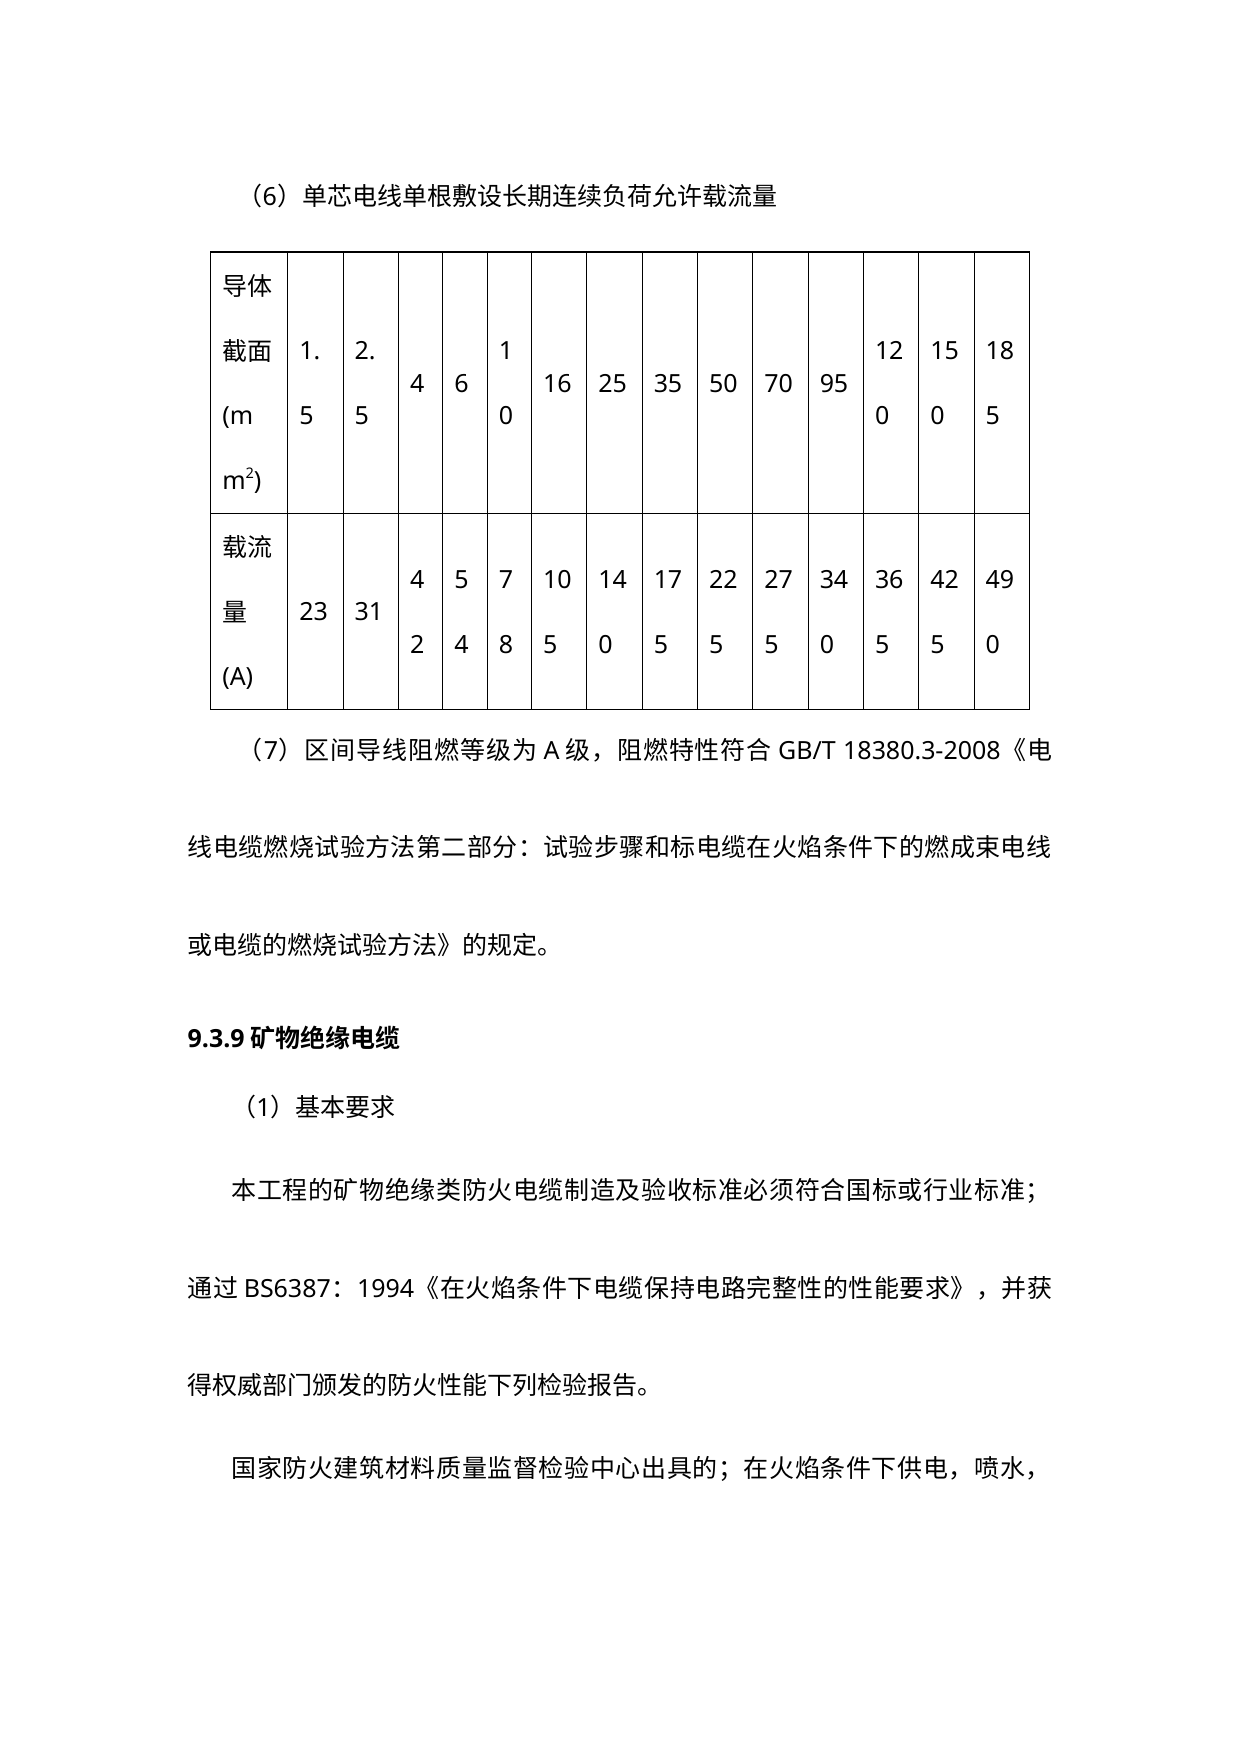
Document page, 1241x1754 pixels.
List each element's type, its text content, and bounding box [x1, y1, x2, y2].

table_header 6 [443, 253, 487, 512]
table_cell 23 [288, 514, 343, 708]
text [187, 1434, 1053, 1499]
text （7）区间导线阻燃等级为A级，阻燃特性符合GB/T 18380.3-2008《电线电缆燃烧试验方法第二部分：试验步骤和标电缆在火焰条件下的燃成束电线或电缆的燃烧试验方法》的规定。 [187, 716, 1053, 976]
table_header 2.5 [344, 253, 398, 512]
table_cell 425 [919, 514, 974, 708]
table_header 导体截面(mm2) [211, 253, 287, 512]
table_header 1.5 [288, 253, 343, 512]
table_cell 54 [443, 514, 487, 708]
table_header 35 [643, 253, 697, 512]
table_cell 490 [975, 514, 1029, 708]
table_cell 365 [864, 514, 918, 708]
table_header 95 [809, 253, 863, 512]
table_header 185 [975, 253, 1029, 512]
table_header 10 [488, 253, 531, 512]
table_cell 42 [399, 514, 442, 708]
table_cell 140 [587, 514, 642, 708]
table_cell 载流量(A) [211, 514, 287, 708]
text 9.3.9矿物绝缘电缆 [187, 1019, 1053, 1055]
text （1）基本要求 [187, 1073, 1053, 1138]
table_header 50 [698, 253, 752, 512]
text （6）单芯电线单根敷设长期连续负荷允许载流量 [187, 162, 1053, 227]
text 本工程的矿物绝缘类防火电缆制造及验收标准必须符合国标或行业标准；通过BS6387：1994《在火焰条件下电缆保持电路完整性的性能要求》，并获得权威部门颁发的防火性能下列检验报告。 [187, 1156, 1053, 1416]
table_header 150 [919, 253, 974, 512]
table_header 120 [864, 253, 918, 512]
table_header 16 [532, 253, 586, 512]
table_header 25 [587, 253, 642, 512]
table_cell 225 [698, 514, 752, 708]
table_cell 340 [809, 514, 863, 708]
table_cell 105 [532, 514, 586, 708]
table_cell 275 [753, 514, 808, 708]
table_cell 31 [344, 514, 398, 708]
table_header 4 [399, 253, 442, 512]
table_header 70 [753, 253, 808, 512]
table_cell 175 [643, 514, 697, 708]
table_cell 78 [488, 514, 531, 708]
